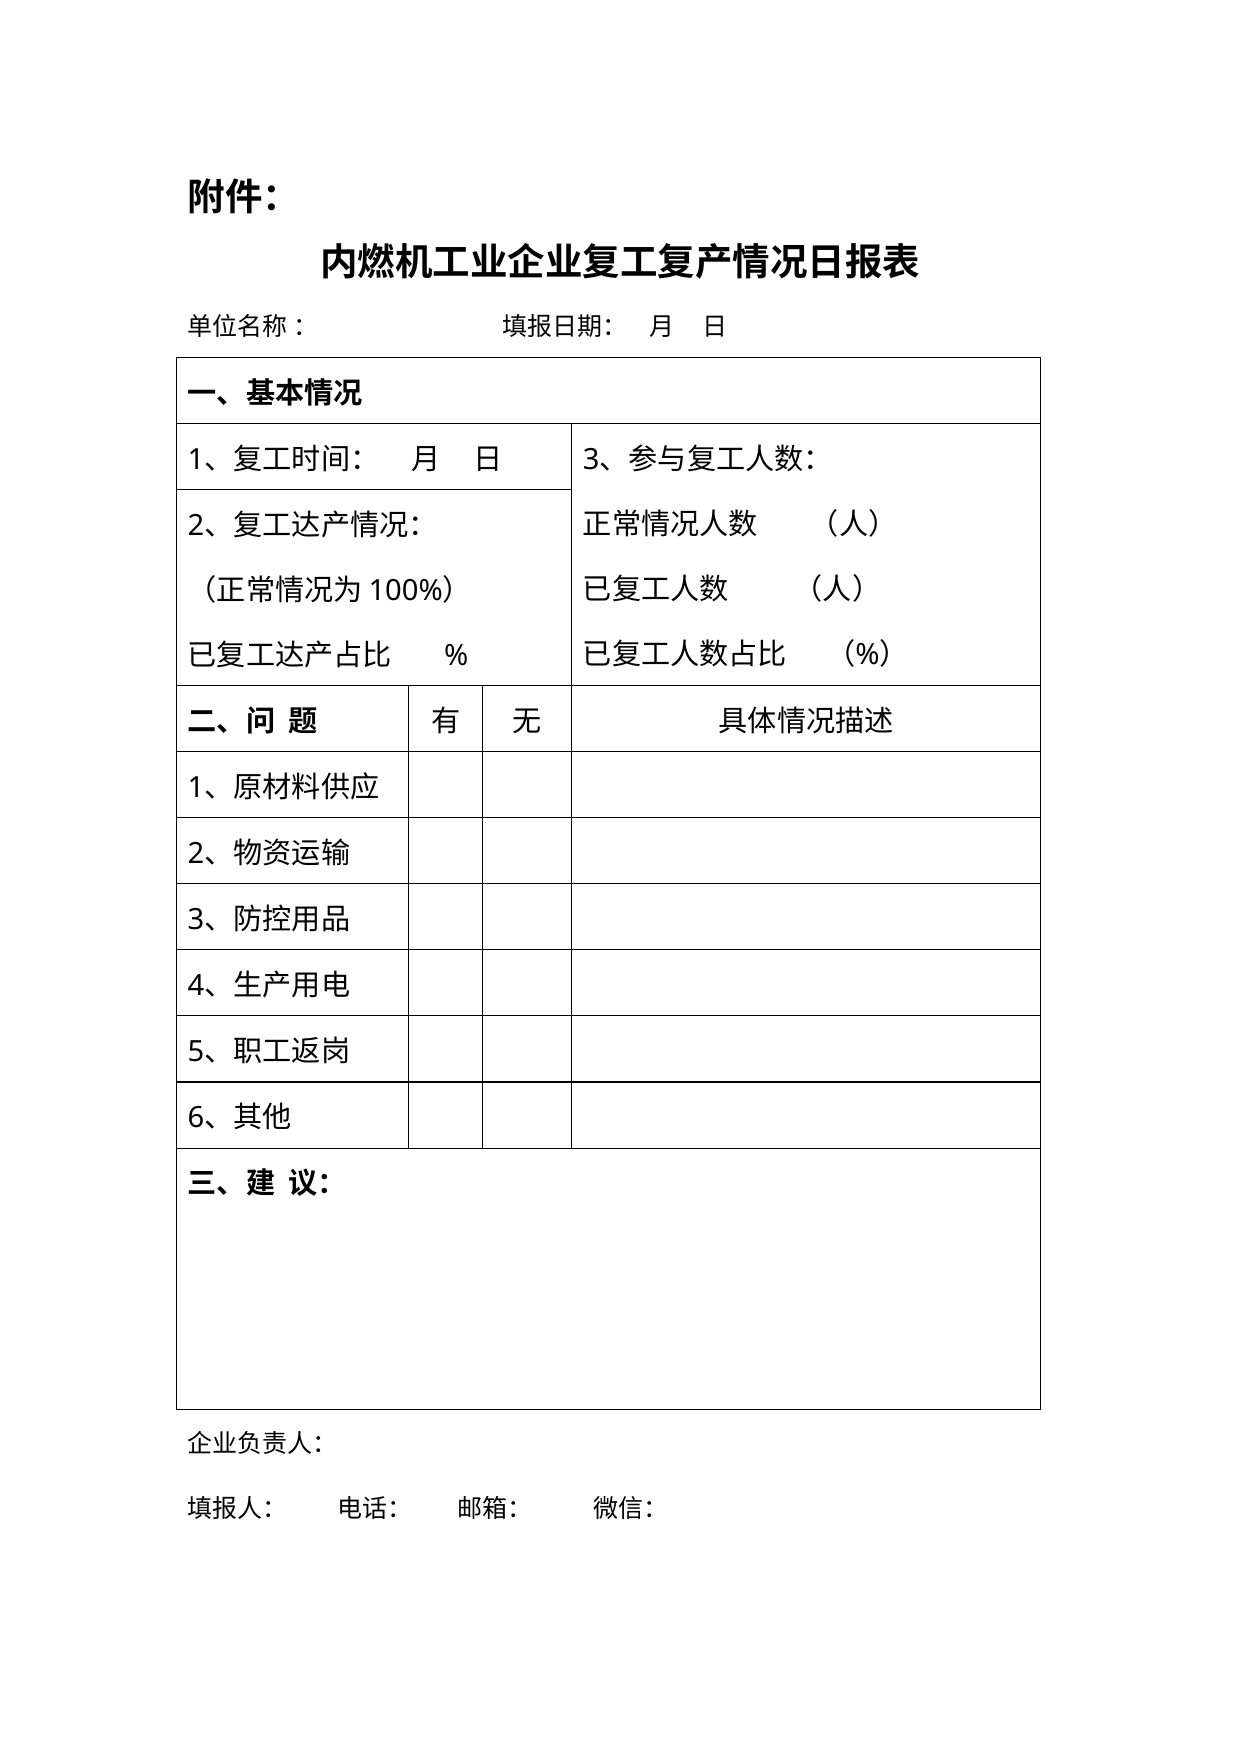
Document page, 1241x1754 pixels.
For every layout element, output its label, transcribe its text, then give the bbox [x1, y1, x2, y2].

text 附件： [187, 162, 1053, 227]
table_header 一、基本情况 [177, 358, 1040, 423]
table_cell [483, 1083, 571, 1147]
table_cell [483, 1016, 571, 1081]
table_cell 有 [409, 686, 482, 751]
table_cell [572, 752, 1040, 817]
table_cell [483, 752, 571, 817]
table_cell 4、生产用电 [177, 950, 408, 1015]
table_cell [572, 1016, 1040, 1081]
table_cell [409, 950, 482, 1015]
text 内燃机工业企业复工复产情况日报表 [187, 227, 1053, 292]
table_cell [409, 818, 482, 883]
table_cell 3、防控用品 [177, 884, 408, 949]
table_cell 1、复工时间： 月 日 [177, 424, 571, 489]
table_cell 3、参与复工人数： 正常情况人数 （人） 已复工人数 （人） 已复工人数占比 （%） [572, 424, 1040, 685]
table_cell 6、其他 [177, 1083, 408, 1147]
table_cell [409, 1083, 482, 1147]
table_cell 三、建 议： [177, 1149, 1040, 1408]
table_cell 具体情况描述 [572, 686, 1040, 751]
table_cell [409, 752, 482, 817]
table_cell [572, 818, 1040, 883]
table_cell [409, 884, 482, 949]
table_cell [572, 884, 1040, 949]
table_cell 5、职工返岗 [177, 1016, 408, 1081]
table_cell 2、复工达产情况： （正常情况为100%） 已复工达产占比 % [177, 490, 571, 685]
table_cell 1、原材料供应 [177, 752, 408, 817]
table_cell [483, 950, 571, 1015]
table_cell [483, 818, 571, 883]
text 单位名称 ： 填报日期： 月 日 [187, 292, 1053, 357]
table_cell [483, 884, 571, 949]
text 填报人： 电话： 邮箱： 微信： [187, 1474, 1053, 1539]
table_cell 2、物资运输 [177, 818, 408, 883]
text 企业负责人： [187, 1409, 1053, 1474]
table_cell 无 [483, 686, 571, 751]
table_cell 二、问 题 [177, 686, 408, 751]
table_cell [409, 1016, 482, 1081]
table_cell [572, 1083, 1040, 1147]
table_cell [572, 950, 1040, 1015]
